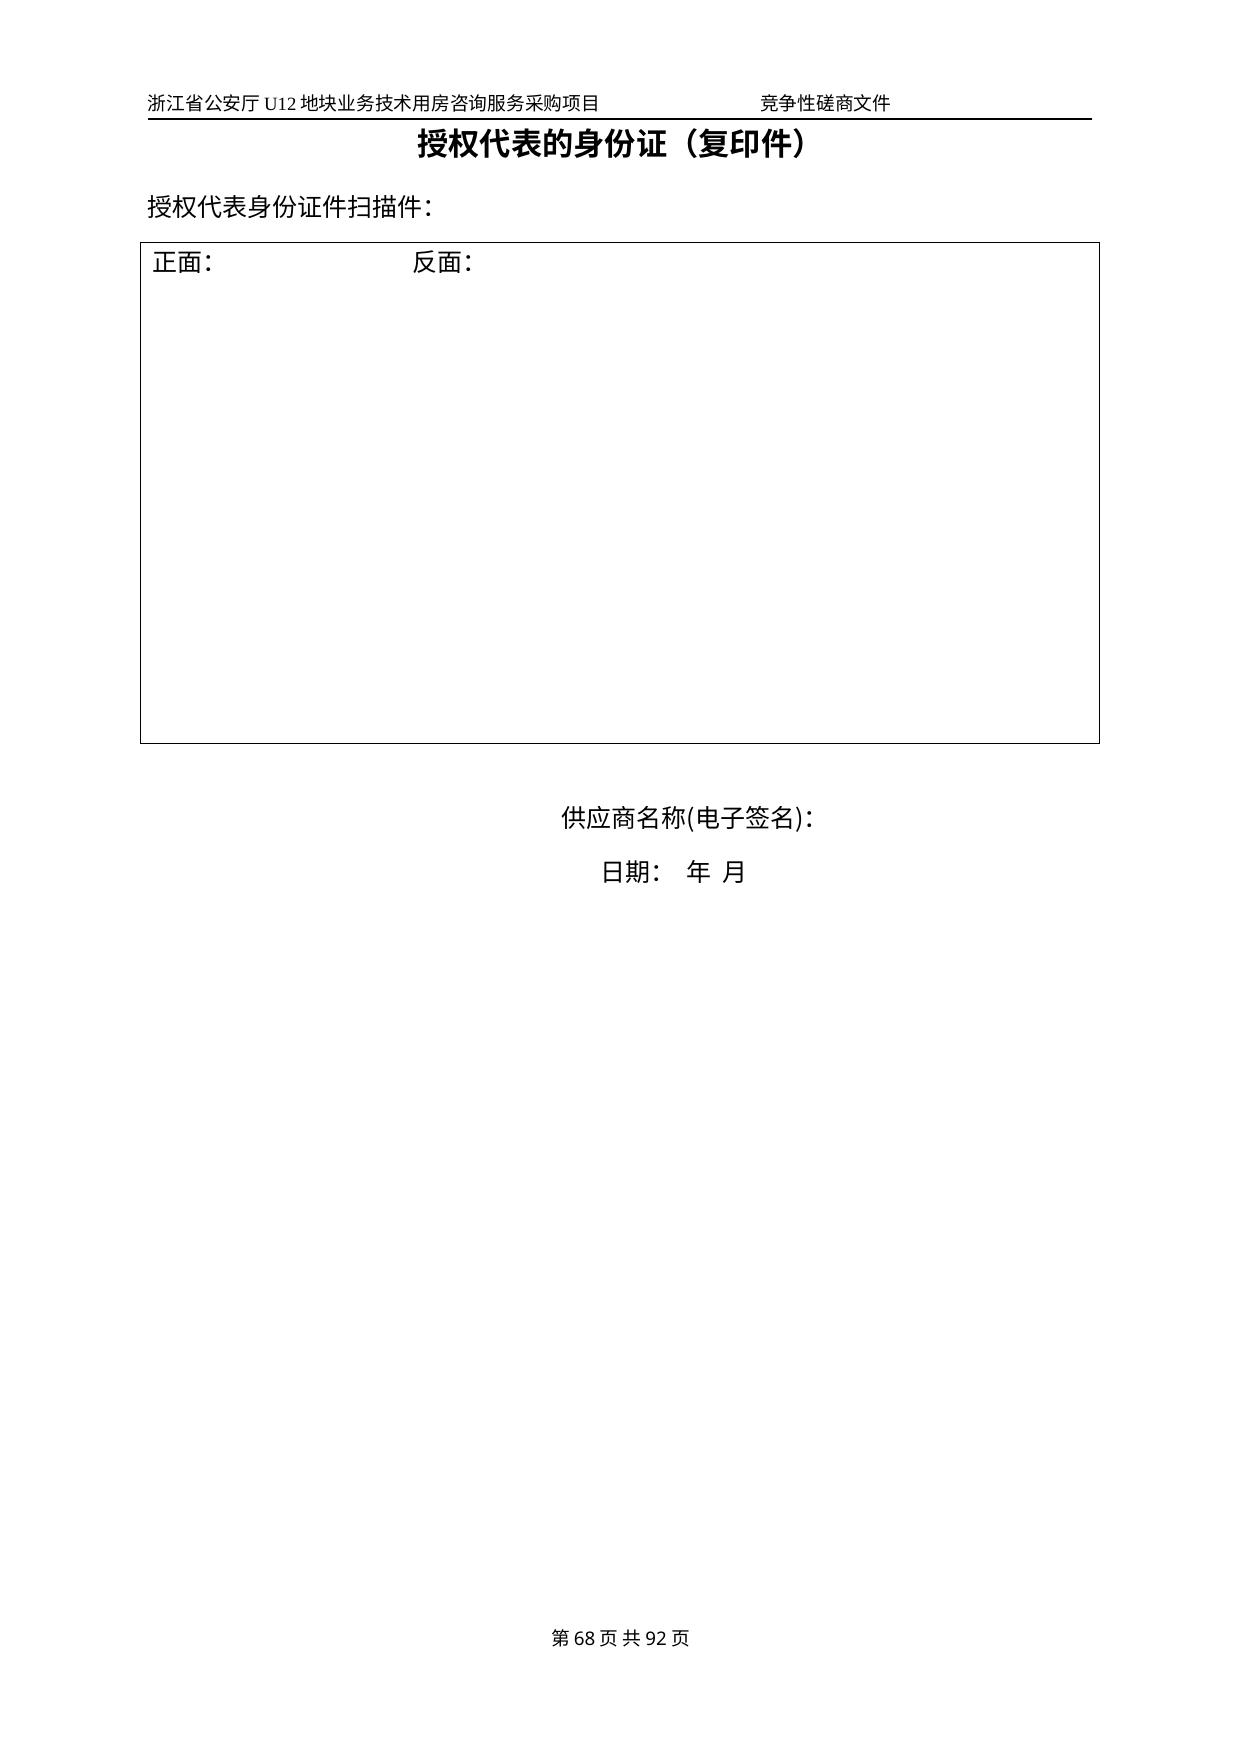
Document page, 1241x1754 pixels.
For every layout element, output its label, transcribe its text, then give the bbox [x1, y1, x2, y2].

text 授权代表的身份证（复印件） [148, 120, 1092, 165]
table_header 正面： 反面： [141, 243, 1099, 743]
text 授权代表身份证件扫描件： [148, 187, 1092, 223]
text 日期： 年 月 [148, 853, 1092, 889]
text 供应商名称(电子签名)： [148, 798, 1092, 834]
